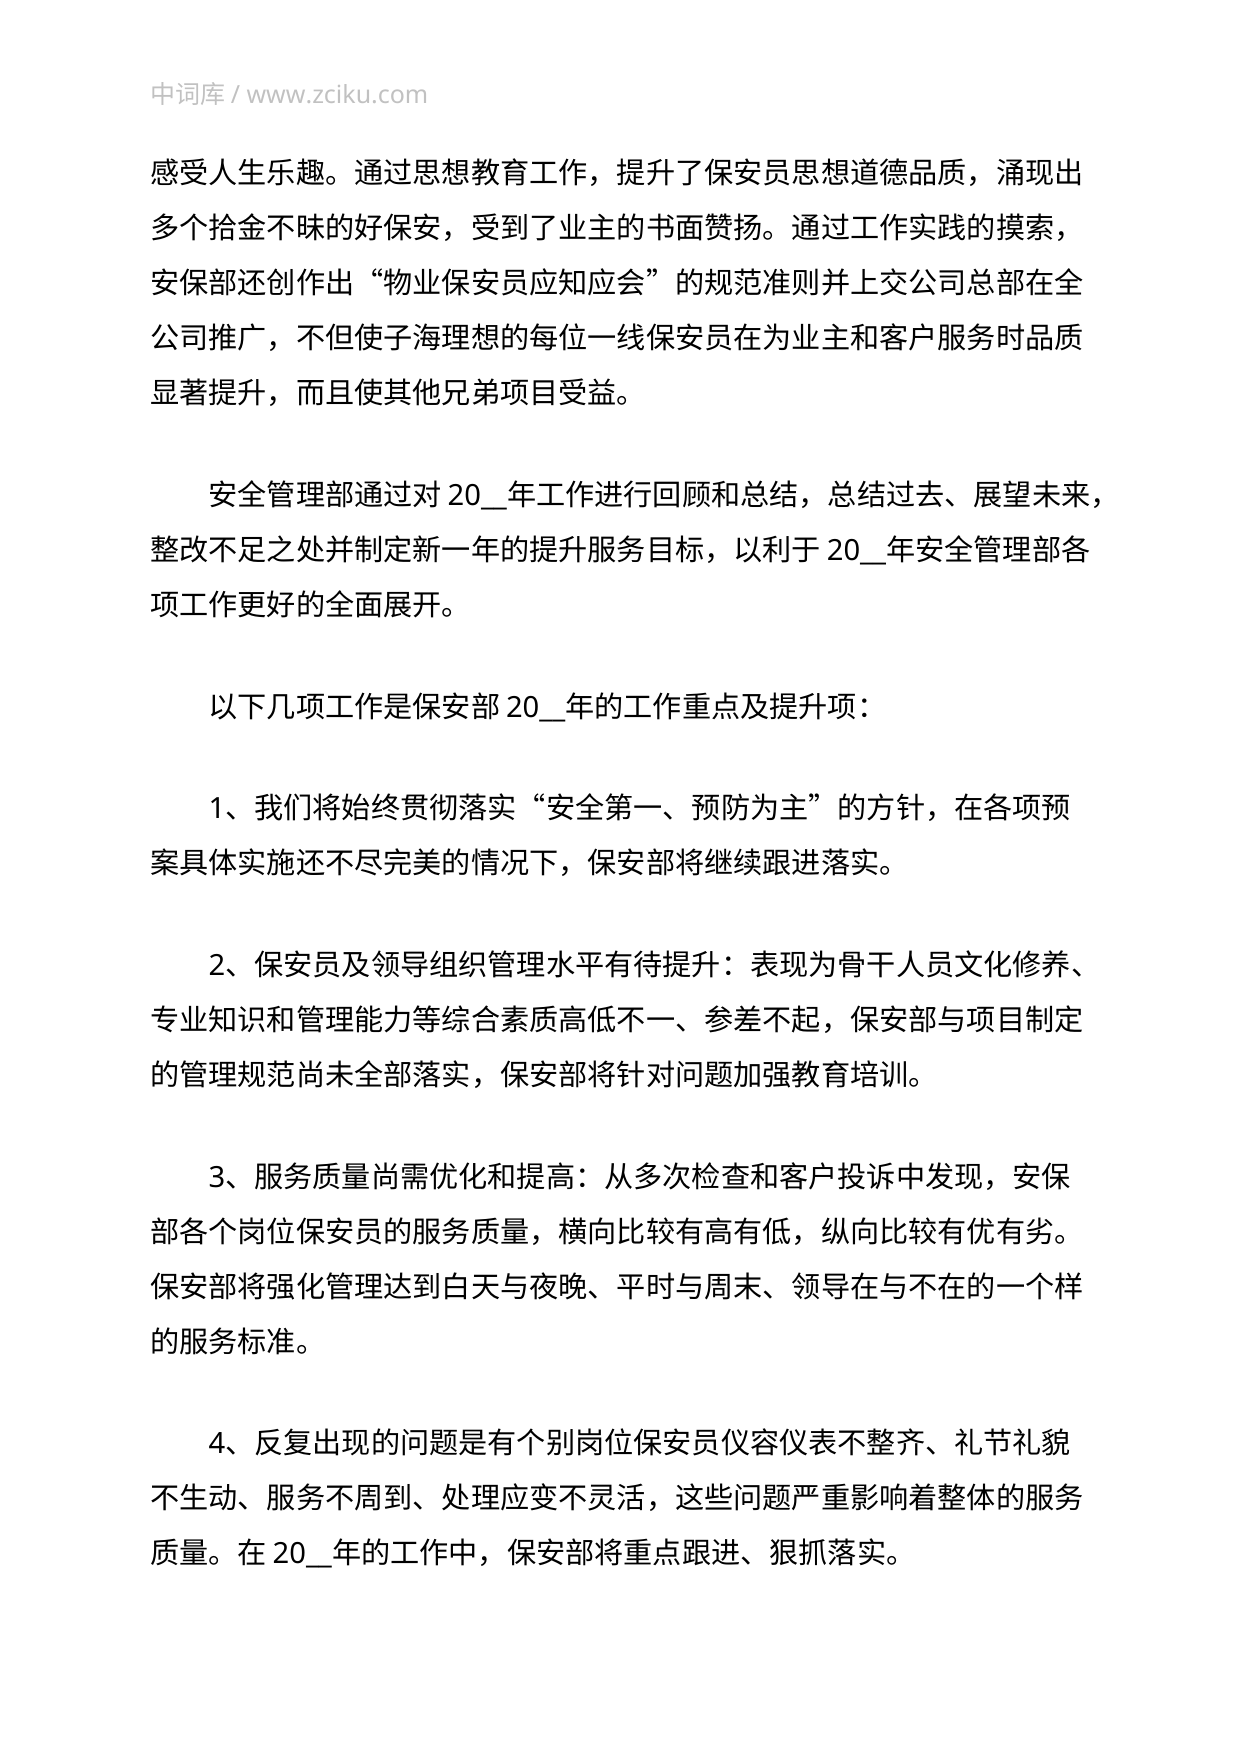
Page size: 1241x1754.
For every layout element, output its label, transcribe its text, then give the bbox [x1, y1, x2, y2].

text 安全管理部通过对20__年工作进行回顾和总结，总结过去、展望未来，整改不足之处并制定新一年的提升服务目标，以利于20__年安全管理部各项工作更好的全面展开。 [150, 471, 1090, 624]
text 4、反复出现的问题是有个别岗位保安员仪容仪表不整齐、礼节礼貌不生动、服务不周到、处理应变不灵活，这些问题严重影响着整体的服务质量。在20__年的工作中，保安部将重点跟进、狠抓落实。 [150, 1420, 1090, 1572]
text 以下几项工作是保安部20__年的工作重点及提升项： [150, 683, 1090, 726]
text 3、服务质量尚需优化和提高：从多次检查和客户投诉中发现，安保部各个岗位保安员的服务质量，横向比较有高有低，纵向比较有优有劣。保安部将强化管理达到白天与夜晚、平时与周末、领导在与不在的一个样的服务标准。 [150, 1153, 1090, 1361]
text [150, 150, 1090, 412]
text 1、我们将始终贯彻落实“安全第一、预防为主”的方针，在各项预案具体实施还不尽完美的情况下，保安部将继续跟进落实。 [150, 785, 1090, 882]
text 2、保安员及领导组织管理水平有待提升：表现为骨干人员文化修养、专业知识和管理能力等综合素质高低不一、参差不起，保安部与项目制定的管理规范尚未全部落实，保安部将针对问题加强教育培训。 [150, 942, 1090, 1094]
